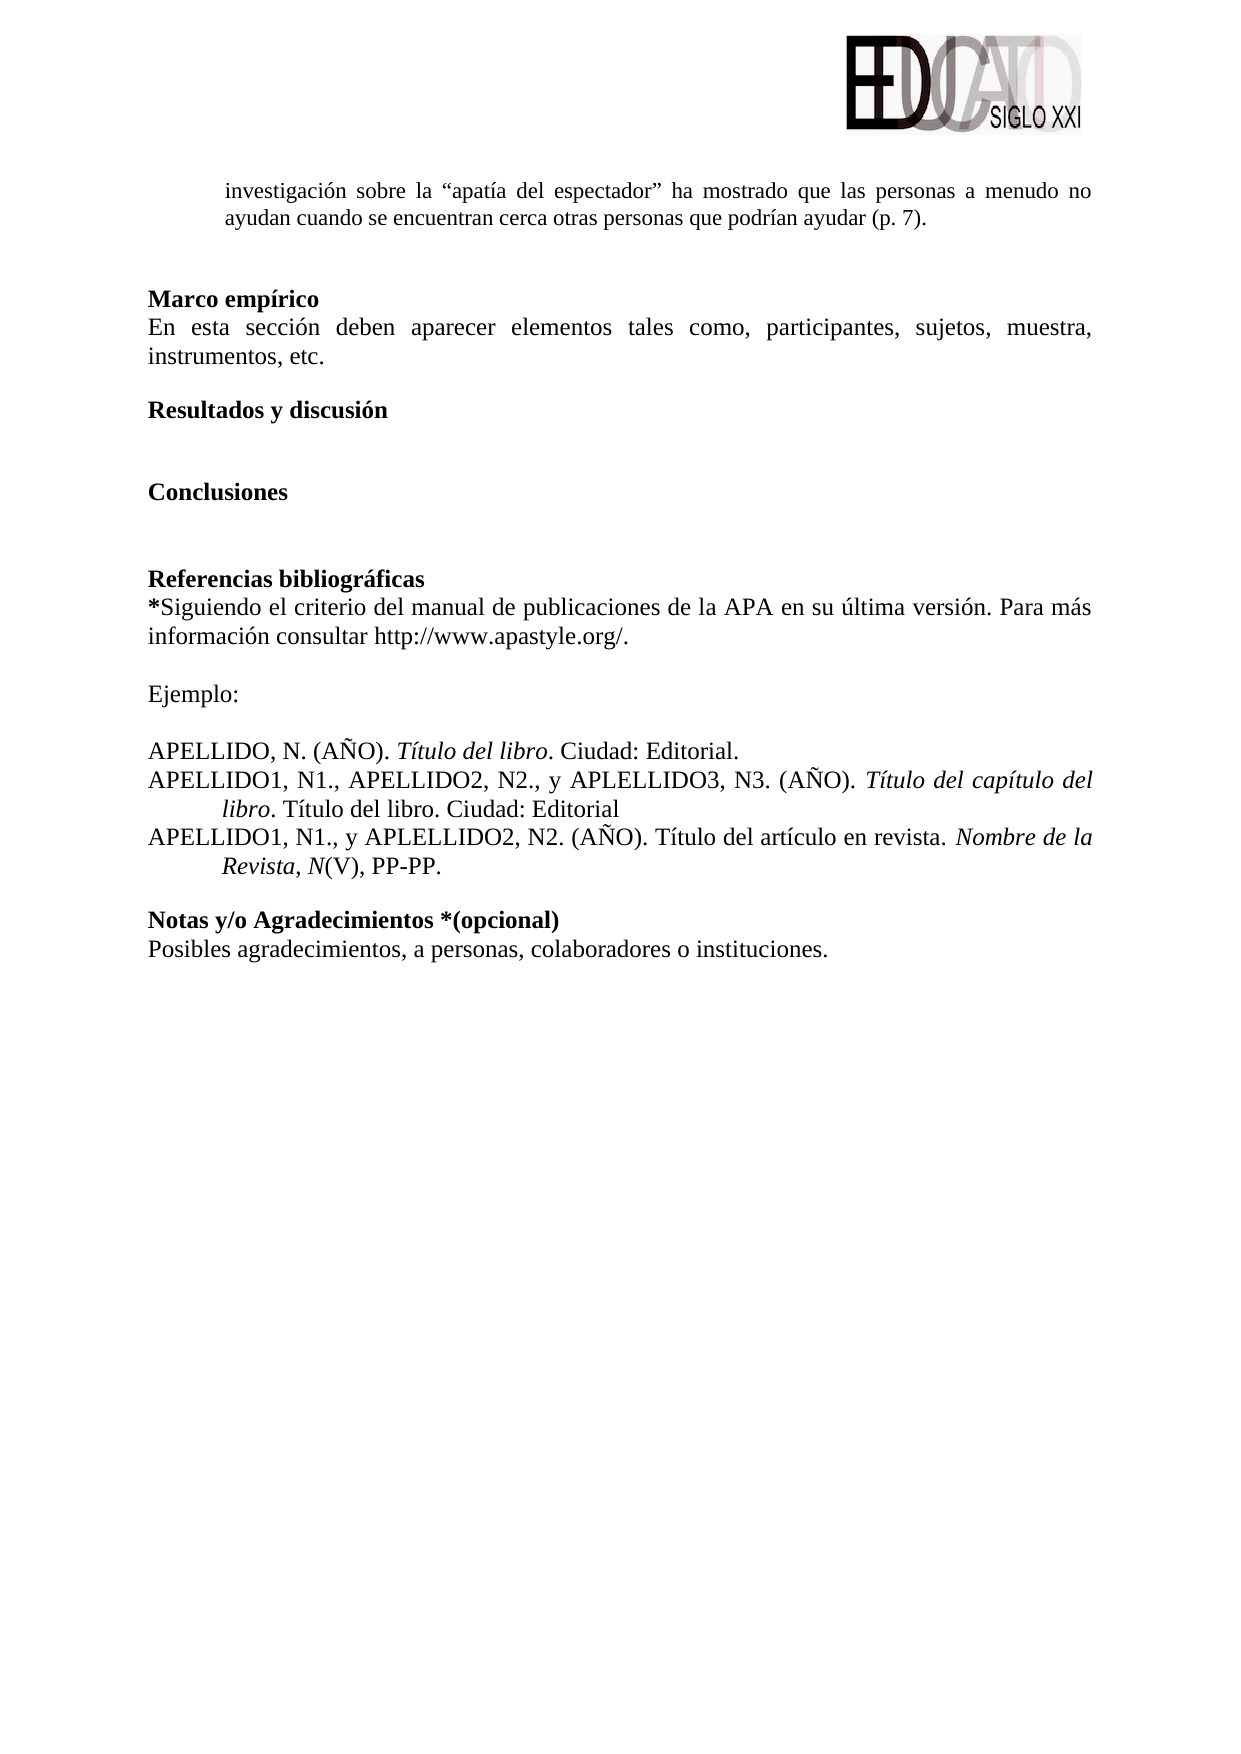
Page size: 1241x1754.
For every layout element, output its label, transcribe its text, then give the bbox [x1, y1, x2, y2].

text *Siguiendo el criterio del manual de publicaciones de la APA en su última versión. Para más información consultar http://www.apastyle.org/. [148, 592, 1093, 650]
text APELLIDO1, N1., APELLIDO2, N2., y APLELLIDO3, N3. (AÑO). Título del capítulo del libro. Título del libro. Ciudad: Editorial [148, 765, 1093, 822]
subtitle Resultados y discusión [148, 395, 1093, 424]
text Referencias bibliográficas [148, 564, 1093, 592]
text Ejemplo: [148, 679, 1093, 707]
text APELLIDO1, N1., y APLELLIDO2, N2. (AÑO). Título del artículo en revista. Nombre de la Revista, N(V), PP-PP. [148, 822, 1093, 880]
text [224, 177, 1093, 230]
subtitle Notas y/o Agradecimientos *(opcional) [148, 905, 1093, 934]
text APELLIDO, N. (AÑO). Título del libro. Ciudad: Editorial. [148, 736, 1093, 765]
text En esta sección deben aparecer elementos tales como, participantes, sujetos, muestra, instrumentos, etc. [148, 312, 1093, 370]
subtitle Marco empírico [148, 284, 1093, 312]
text Posibles agradecimientos, a personas, colaboradores o instituciones. [148, 934, 1093, 962]
subtitle Conclusiones [148, 477, 1093, 506]
